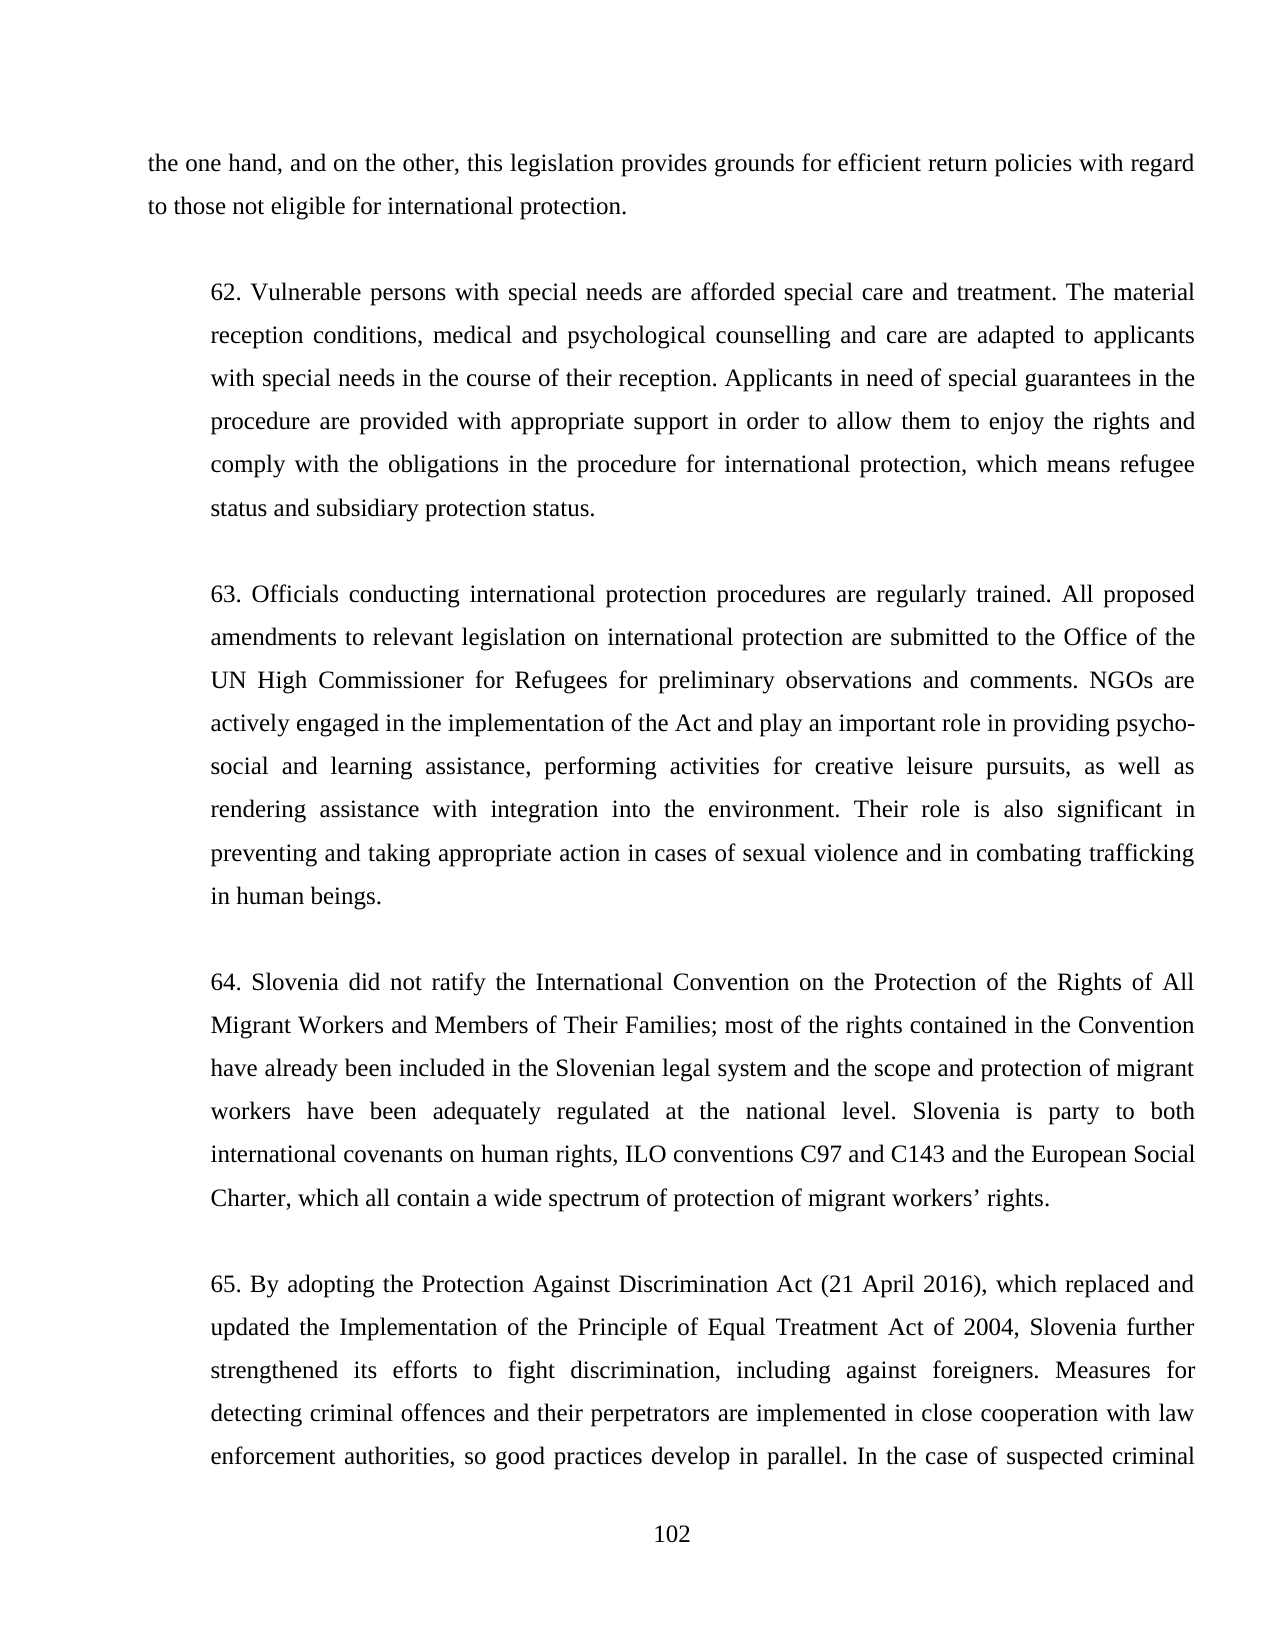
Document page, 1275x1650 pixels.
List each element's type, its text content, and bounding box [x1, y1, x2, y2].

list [210, 1269, 1196, 1470]
list 63. Officials conducting international protection procedures are regularly trained. All proposed amendments to relevant legislation on international protection are submitted to the Office of the UN High Commissioner for Refugees for preliminary observations and comments. NGOs are actively engaged in the implementation of the Act and play an important role in providing psycho-social and learning assistance, performing activities for creative leisure pursuits, as well as rendering assistance with integration into the environment. Their role is also significant in preventing and taking appropriate action in cases of sexual violence and in combating trafficking in human beings. [210, 579, 1196, 909]
list 62. Vulnerable persons with special needs are afforded special care and treatment. The material reception conditions, medical and psychological counselling and care are adapted to applicants with special needs in the course of their reception. Applicants in need of special guarantees in the procedure are provided with appropriate support in order to allow them to enjoy the rights and comply with the obligations in the procedure for international protection, which means refugee status and subsidiary protection status. [210, 277, 1196, 521]
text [148, 148, 1196, 219]
list 64. Slovenia did not ratify the International Convention on the Protection of the Rights of All Migrant Workers and Members of Their Families; most of the rights contained in the Convention have already been included in the Slovenian legal system and the scope and protection of migrant workers have been adequately regulated at the national level. Slovenia is party to both international covenants on human rights, ILO conventions C97 and C143 and the European Social Charter, which all contain a wide spectrum of protection of migrant workers’ rights. [210, 967, 1196, 1211]
